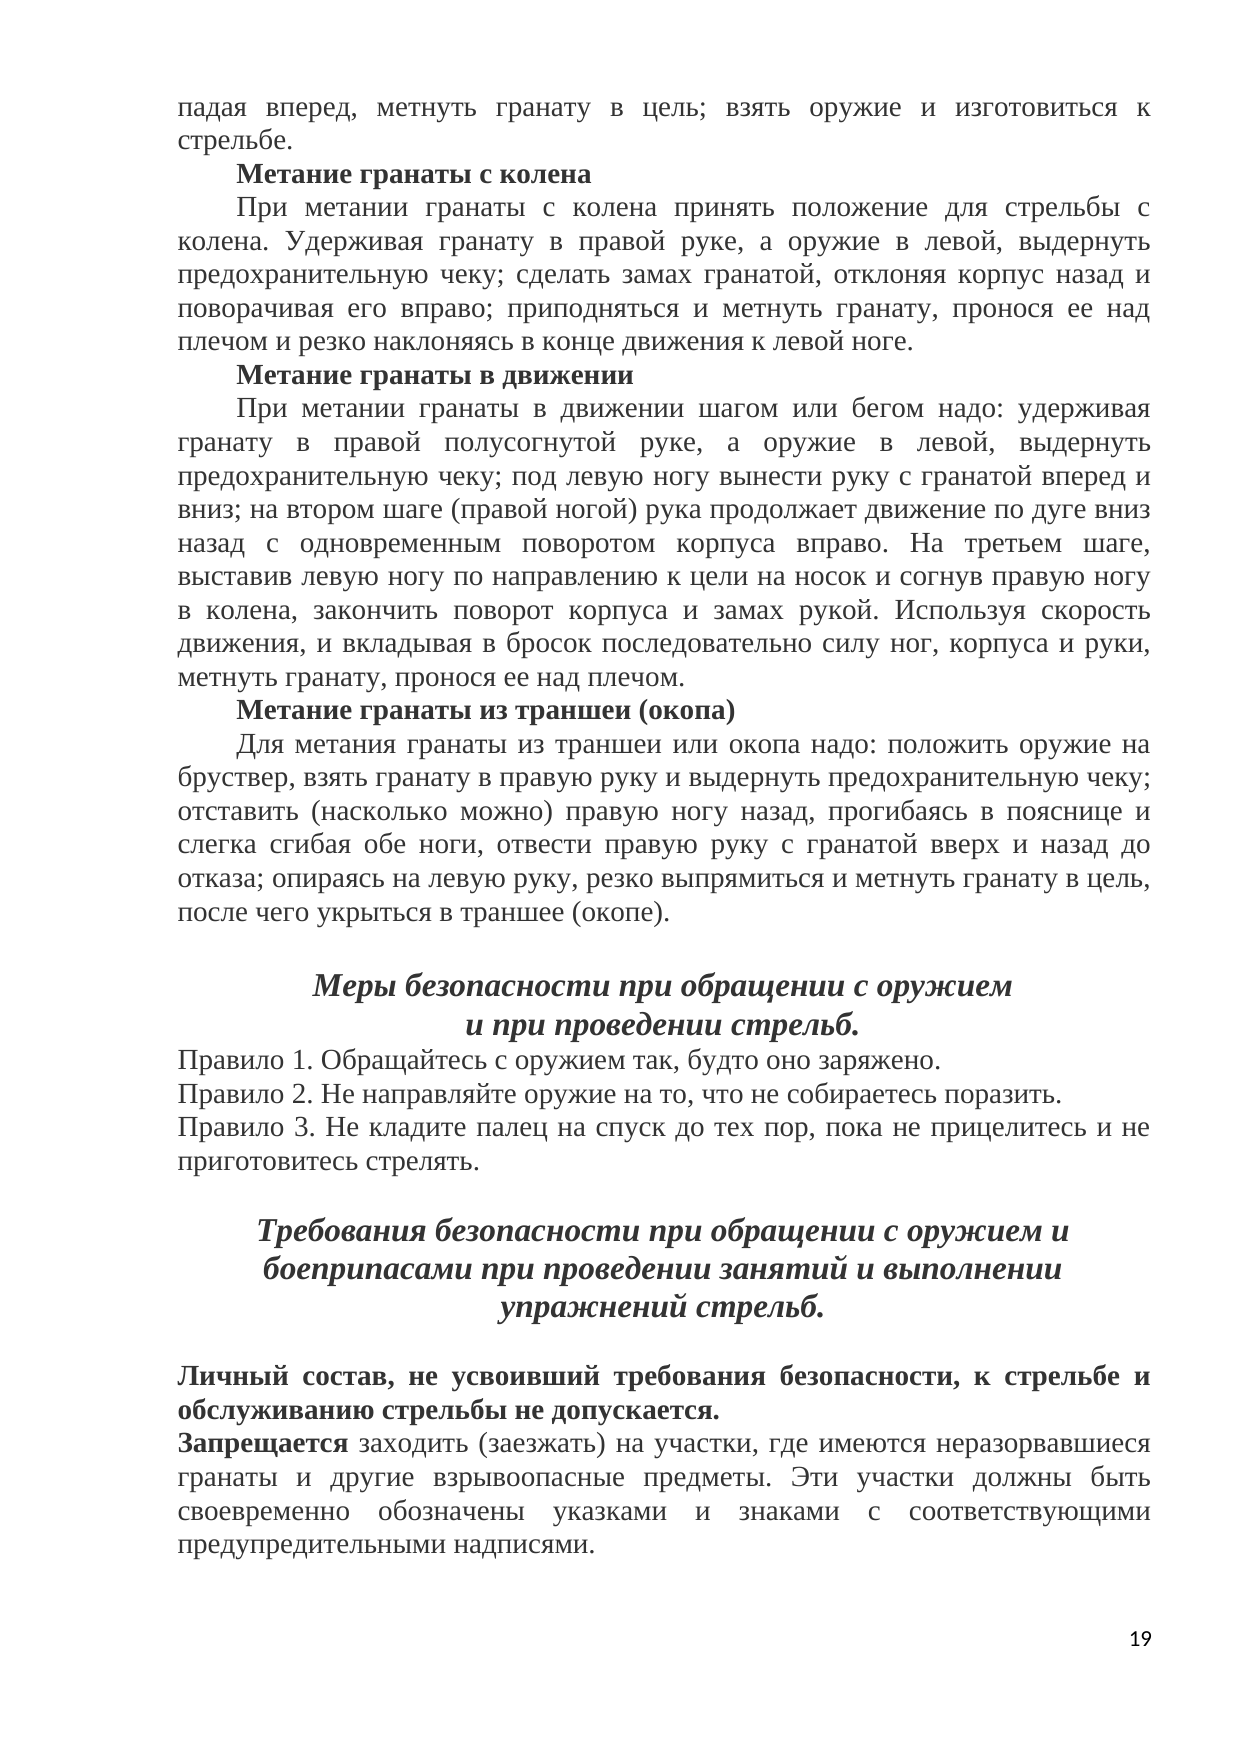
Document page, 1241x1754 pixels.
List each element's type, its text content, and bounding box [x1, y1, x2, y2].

text Метание гранаты из траншеи (окопа) [177, 692, 1152, 726]
text Правило 1. Обращайтесь с оружием так, будто оно заряжено. [177, 1042, 1152, 1076]
text Запрещается заходить (заезжать) на участки, где имеются неразорвавшиеся гранаты и другие взрывоопасные предметы. Эти участки должны быть своевременно обозначены указками и знаками с соответствующими предупредительными надписями. [177, 1426, 1152, 1560]
text При метании гранаты в движении шагом или бегом надо: удерживая гранату в правой полусогнутой руке, а оружие в левой, выдернуть предохранительную чеку; под левую ногу вынести руку с гранатой вперед и вниз; на втором шаге (правой ногой) рука продолжает движение по дуге вниз назад с одновременным поворотом корпуса вправо. На третьем шаге, выставив левую ногу по направлению к цели на носок и согнув правую ногу в колена, закончить поворот корпуса и замах рукой. Используя скорость движения, и вкладывая в бросок последовательно силу ног, корпуса и руки, метнуть гранату, пронося ее над плечом. [177, 391, 1152, 692]
text Для метания гранаты из траншеи или окопа надо: положить оружие на бруствер, взять гранату в правую руку и выдернуть предохранительную чеку; отставить (насколько можно) правую ногу назад, прогибаясь в пояснице и слегка сгибая обе ноги, отвести правую руку с гранатой вверх и назад до отказа; опираясь на левую руку, резко выпрямиться и метнуть гранату в цель, после чего укрыться в траншее (окопе). [177, 726, 1152, 927]
text Метание гранаты в движении [177, 357, 1152, 391]
text Правило 2. Не направляйте оружие на то, что не собираетесь поразить. [177, 1076, 1152, 1109]
text Требования безопасности при обращении с оружием и боеприпасами при проведении занятий и выполнении упражнений стрельб. [177, 1210, 1152, 1325]
text Личный состав, не усвоивший требования безопасности, к стрельбе и обслуживанию стрельбы не допускается. [177, 1358, 1152, 1426]
text Метание гранаты с колена [177, 156, 1152, 189]
text и при проведении стрельб. [177, 1004, 1152, 1042]
text Меры безопасности при обращении с оружием [177, 966, 1152, 1004]
text Правило 3. Не кладите палец на спуск до тех пор, пока не прицелитесь и не приготовитесь стрелять. [177, 1109, 1152, 1176]
text При метании гранаты с колена принять положение для стрельбы с колена. Удерживая гранату в правой руке, а оружие в левой, выдернуть предохранительную чеку; сделать замах гранатой, отклоняя корпус назад и поворачивая его вправо; приподняться и метнуть гранату, пронося ее над плечом и резко наклоняясь в конце движения к левой ноге. [177, 189, 1152, 357]
